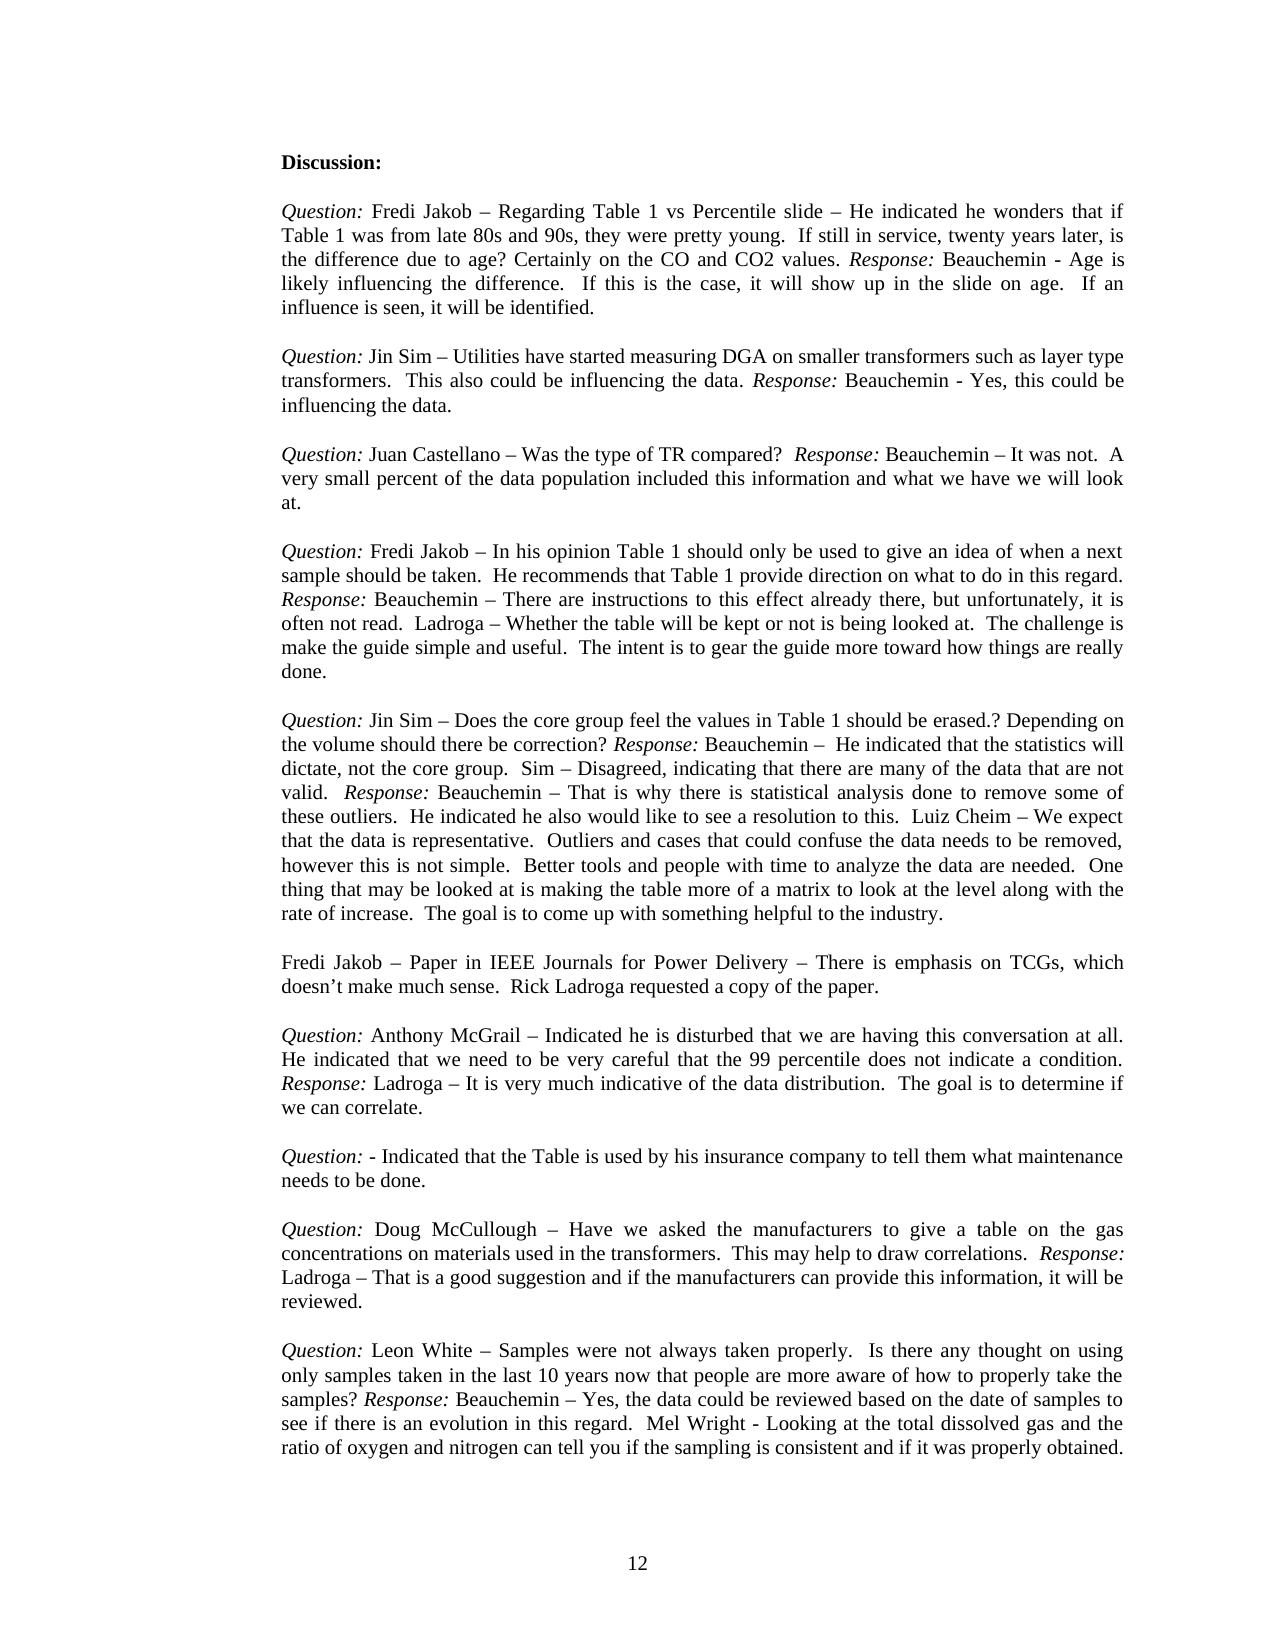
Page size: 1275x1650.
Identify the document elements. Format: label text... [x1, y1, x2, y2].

text Question: Fredi Jakob – In his opinion Table 1 should only be used to give an idea of when a next sample should be taken. He recommends that Table 1 provide direction on what to do in this regard. Response: Beauchemin – There are instructions to this effect already there, but unfortunately, it is often not read. Ladroga – Whether the table will be kept or not is being looked at. The challenge is make the guide simple and useful. The intent is to gear the guide more toward how things are really done. [281, 539, 1125, 683]
text Question: Doug McCullough – Have we asked the manufacturers to give a table on the gas concentrations on materials used in the transformers. This may help to draw correlations. Response: Ladroga – That is a good suggestion and if the manufacturers can provide this information, it will be reviewed. [281, 1217, 1125, 1313]
text Question: Jin Sim – Utilities have started measuring DGA on smaller transformers such as layer type transformers. This also could be influencing the data. Response: Beauchemin - Yes, this could be influencing the data. [281, 344, 1125, 417]
text Discussion: [281, 150, 1125, 174]
text Question: Fredi Jakob – Regarding Table 1 vs Percentile slide – He indicated he wonders that if Table 1 was from late 80s and 90s, they were pretty young. If still in service, twenty years later, is the difference due to age? Certainly on the CO and CO2 values. Response: Beauchemin - Age is likely influencing the difference. If this is the case, it will show up in the slide on age. If an influence is seen, it will be identified. [281, 199, 1125, 319]
text Question: Jin Sim – Does the core group feel the values in Table 1 should be erased.? Depending on the volume should there be correction? Response: Beauchemin – He indicated that the statistics will dictate, not the core group. Sim – Disagreed, indicating that there are many of the data that are not valid. Response: Beauchemin – That is why there is statistical analysis done to remove some of these outliers. He indicated he also would like to see a resolution to this. Luiz Cheim – We expect that the data is representative. Outliers and cases that could confuse the data needs to be removed, however this is not simple. Better tools and people with time to analyze the data are needed. One thing that may be looked at is making the table more of a matrix to look at the level along with the rate of increase. The goal is to come up with something helpful to the industry. [281, 708, 1125, 925]
text Question: Anthony McGrail – Indicated he is disturbed that we are having this conversation at all. He indicated that we need to be very careful that the 99 percentile does not indicate a condition. Response: Ladroga – It is very much indicative of the data distribution. The goal is to determine if we can correlate. [281, 1023, 1125, 1119]
text Question: Juan Castellano – Was the type of TR compared? Response: Beauchemin – It was not. A very small percent of the data population included this information and what we have we will look at. [281, 442, 1125, 514]
text Fredi Jakob – Paper in IEEE Journals for Power Delivery – There is emphasis on TCGs, which doesn’t make much sense. Rick Ladroga requested a copy of the paper. [281, 950, 1125, 998]
text Question: - Indicated that the Table is used by his insurance company to tell them what maintenance needs to be done. [281, 1144, 1125, 1192]
text Question: Leon White – Samples were not always taken properly. Is there any thought on using only samples taken in the last 10 years now that people are more aware of how to properly take the samples? Response: Beauchemin – Yes, the data could be reviewed based on the date of samples to see if there is an evolution in this regard. Mel Wright - Looking at the total dissolved gas and the ratio of oxygen and nitrogen can tell you if the sampling is consistent and if it was properly obtained. [281, 1338, 1125, 1459]
